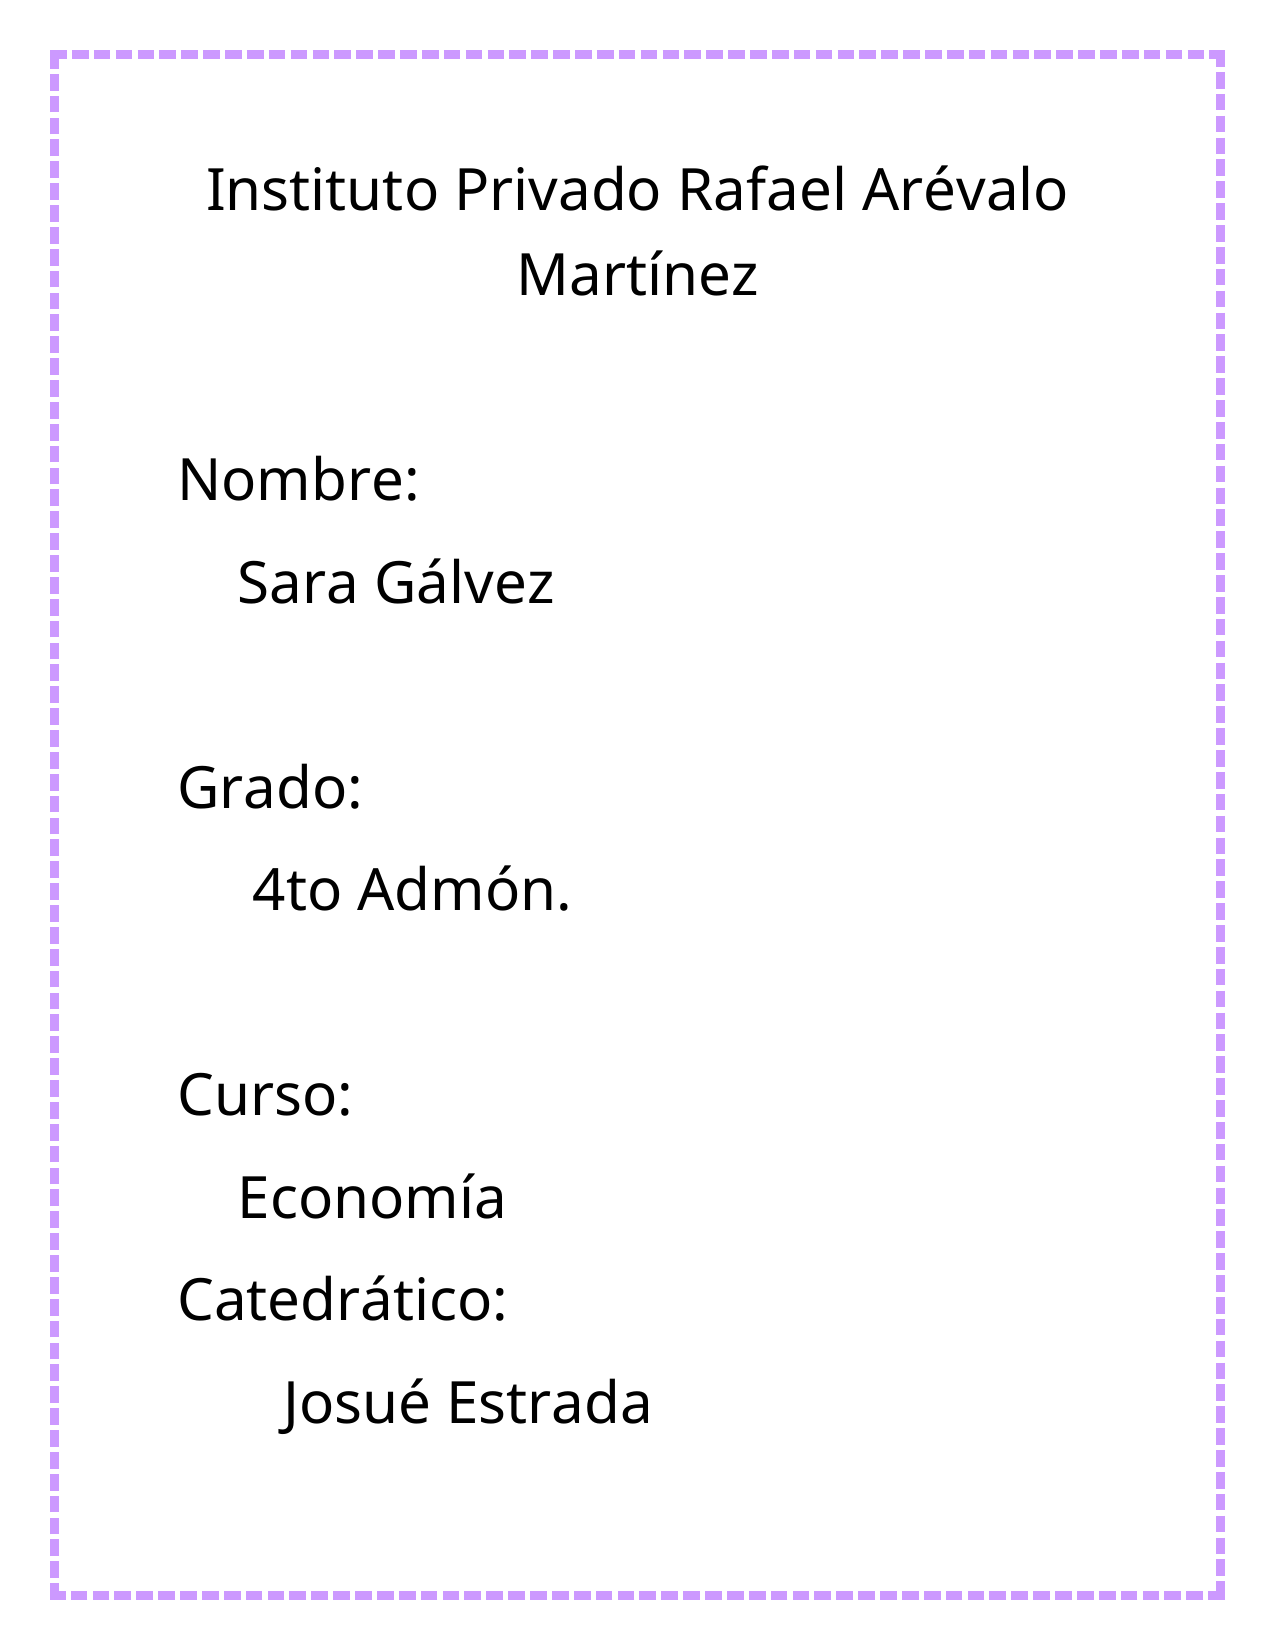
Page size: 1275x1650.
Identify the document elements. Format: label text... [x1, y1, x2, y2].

text Sara Gálvez [177, 541, 1098, 620]
text 4to Admón. [177, 848, 1098, 928]
text Grado: [177, 746, 1098, 825]
text Instituto Privado Rafael Arévalo Martínez [177, 147, 1098, 313]
text Economía [177, 1156, 1098, 1235]
text Josué Estrada [177, 1361, 1098, 1440]
text Nombre: [177, 438, 1098, 518]
text Catedrático: [177, 1258, 1098, 1338]
text Curso: [177, 1053, 1098, 1133]
